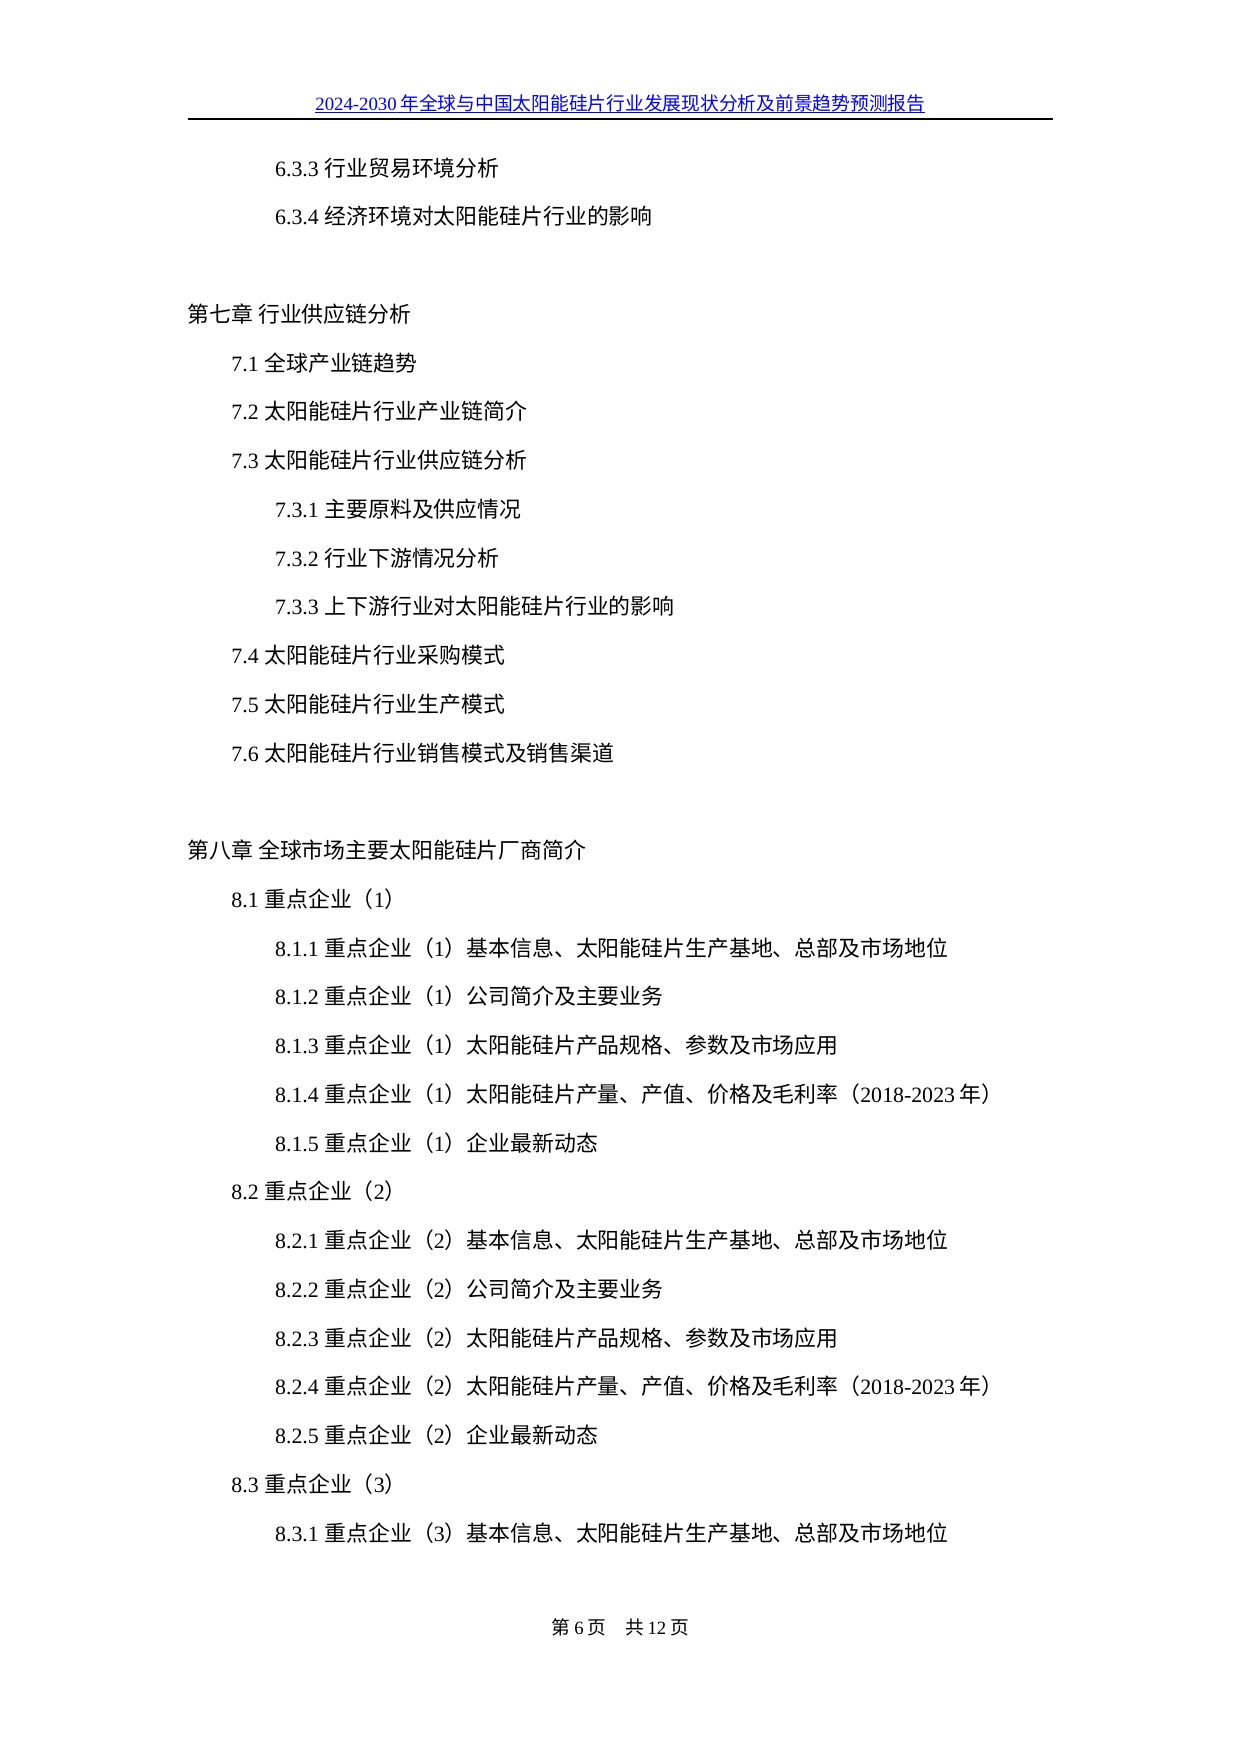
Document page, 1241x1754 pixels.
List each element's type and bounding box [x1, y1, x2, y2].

text [187, 150, 1053, 1548]
